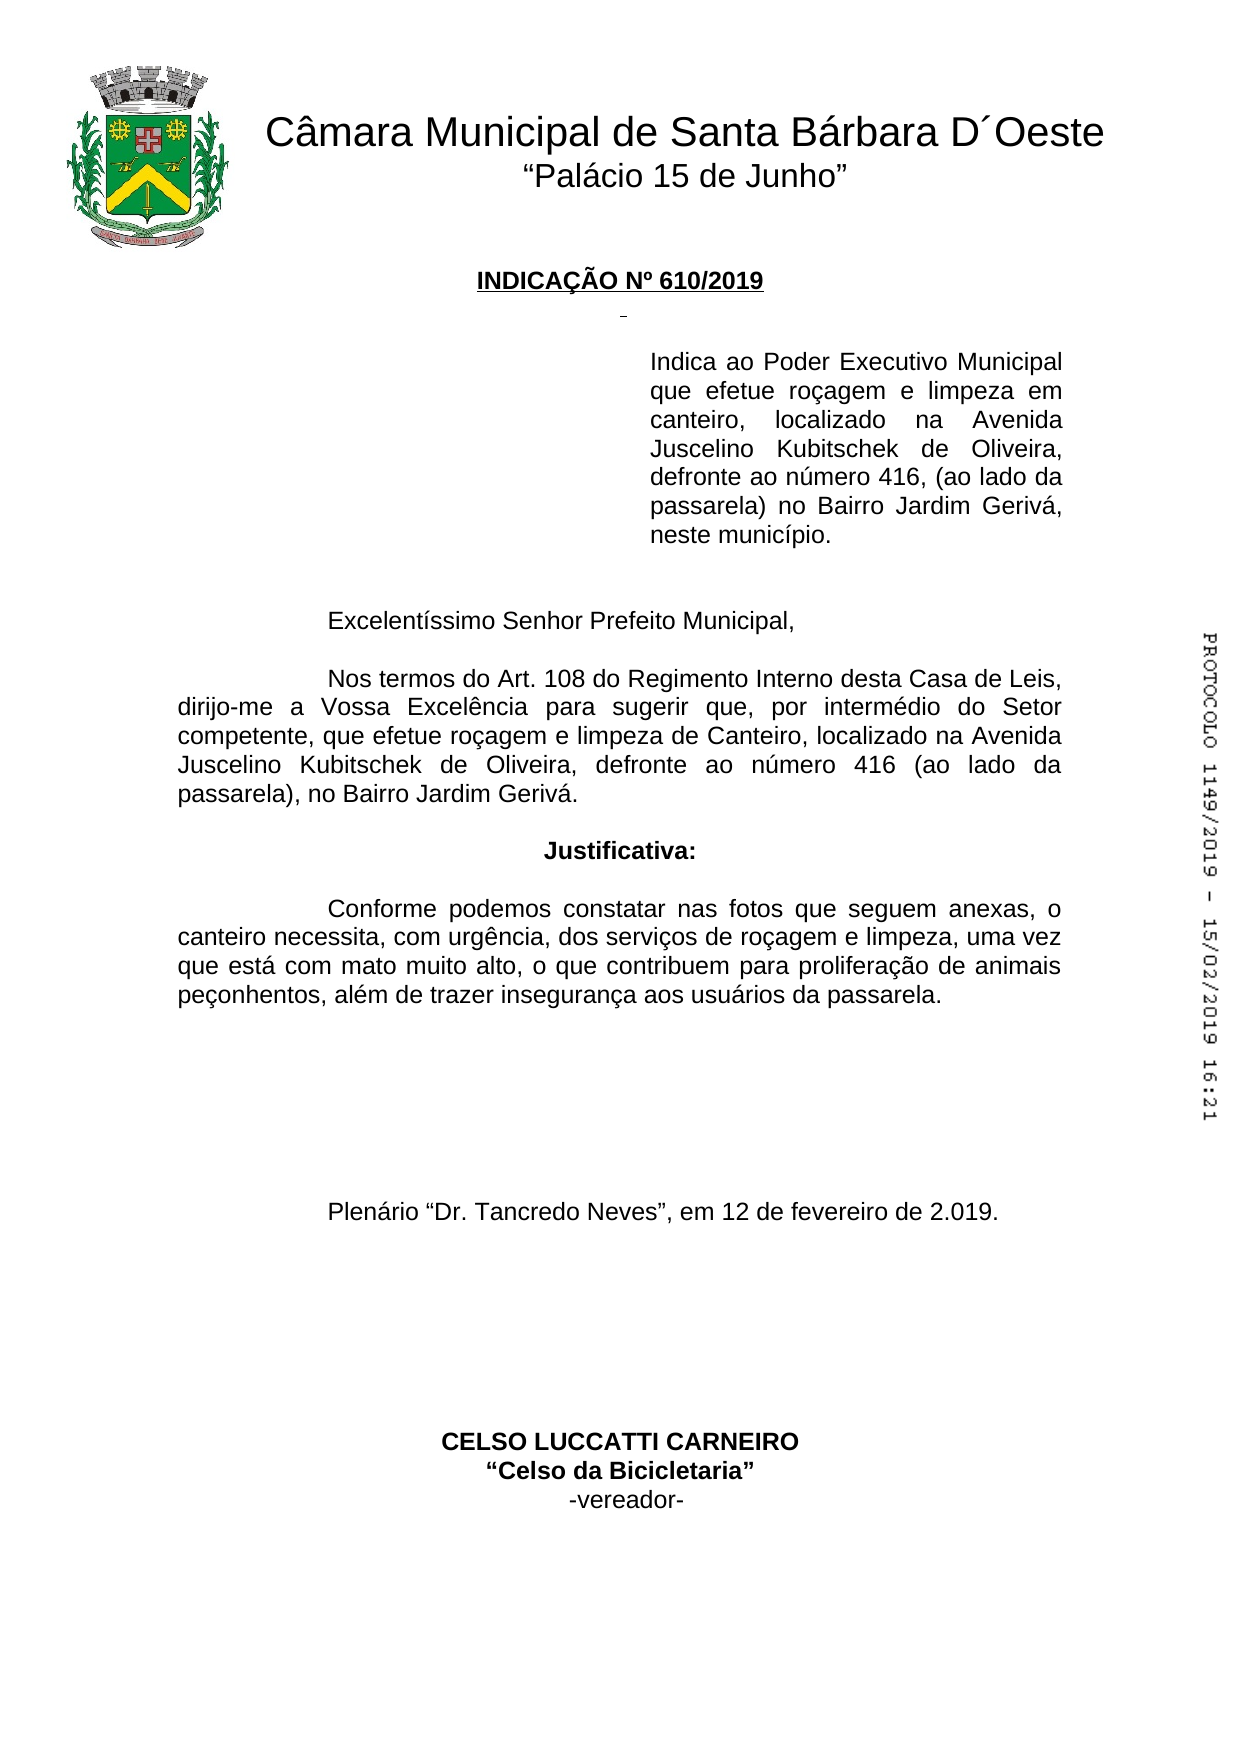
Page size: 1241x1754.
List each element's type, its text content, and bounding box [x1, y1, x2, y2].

text Plenário “Dr. Tancredo Neves”, em 12 de fevereiro de 2.019. [177, 1197, 1063, 1226]
text Excelentíssimo Senhor Prefeito Municipal, [177, 606, 1063, 635]
title INDICAÇÃO Nº 610/2019 [177, 266, 1063, 294]
text CELSO LUCCATTI CARNEIRO [177, 1427, 1063, 1456]
picture [66, 66, 236, 255]
text Conforme podemos constatar nas fotos que seguem anexas, o canteiro necessita, com urgência, dos serviços de roçagem e limpeza, uma vez que está com mato muito alto, o que contribuem para proliferação de animais peçonhentos, além de trazer insegurança aos usuários da passarela. [177, 894, 1063, 1009]
text Justificativa: [177, 836, 1063, 865]
picture [1177, 629, 1241, 1125]
text -vereador- [177, 1484, 1063, 1513]
text Indica ao Poder Executivo Municipal que efetue roçagem e limpeza em canteiro, localizado na Avenida Juscelino Kubitschek de Oliveira, defronte ao número 416, (ao lado da passarela) no Bairro Jardim Gerivá, neste município. [650, 347, 1063, 549]
text “Celso da Bicicletaria” [177, 1456, 1063, 1484]
text Nos termos do Art. 108 do Regimento Interno desta Casa de Leis, dirijo-me a Vossa Excelência para sugerir que, por intermédio do Setor competente, que efetue roçagem e limpeza de Canteiro, localizado na Avenida Juscelino Kubitschek de Oliveira, defronte ao número 416 (ao lado da passarela), no Bairro Jardim Gerivá. [177, 664, 1063, 807]
